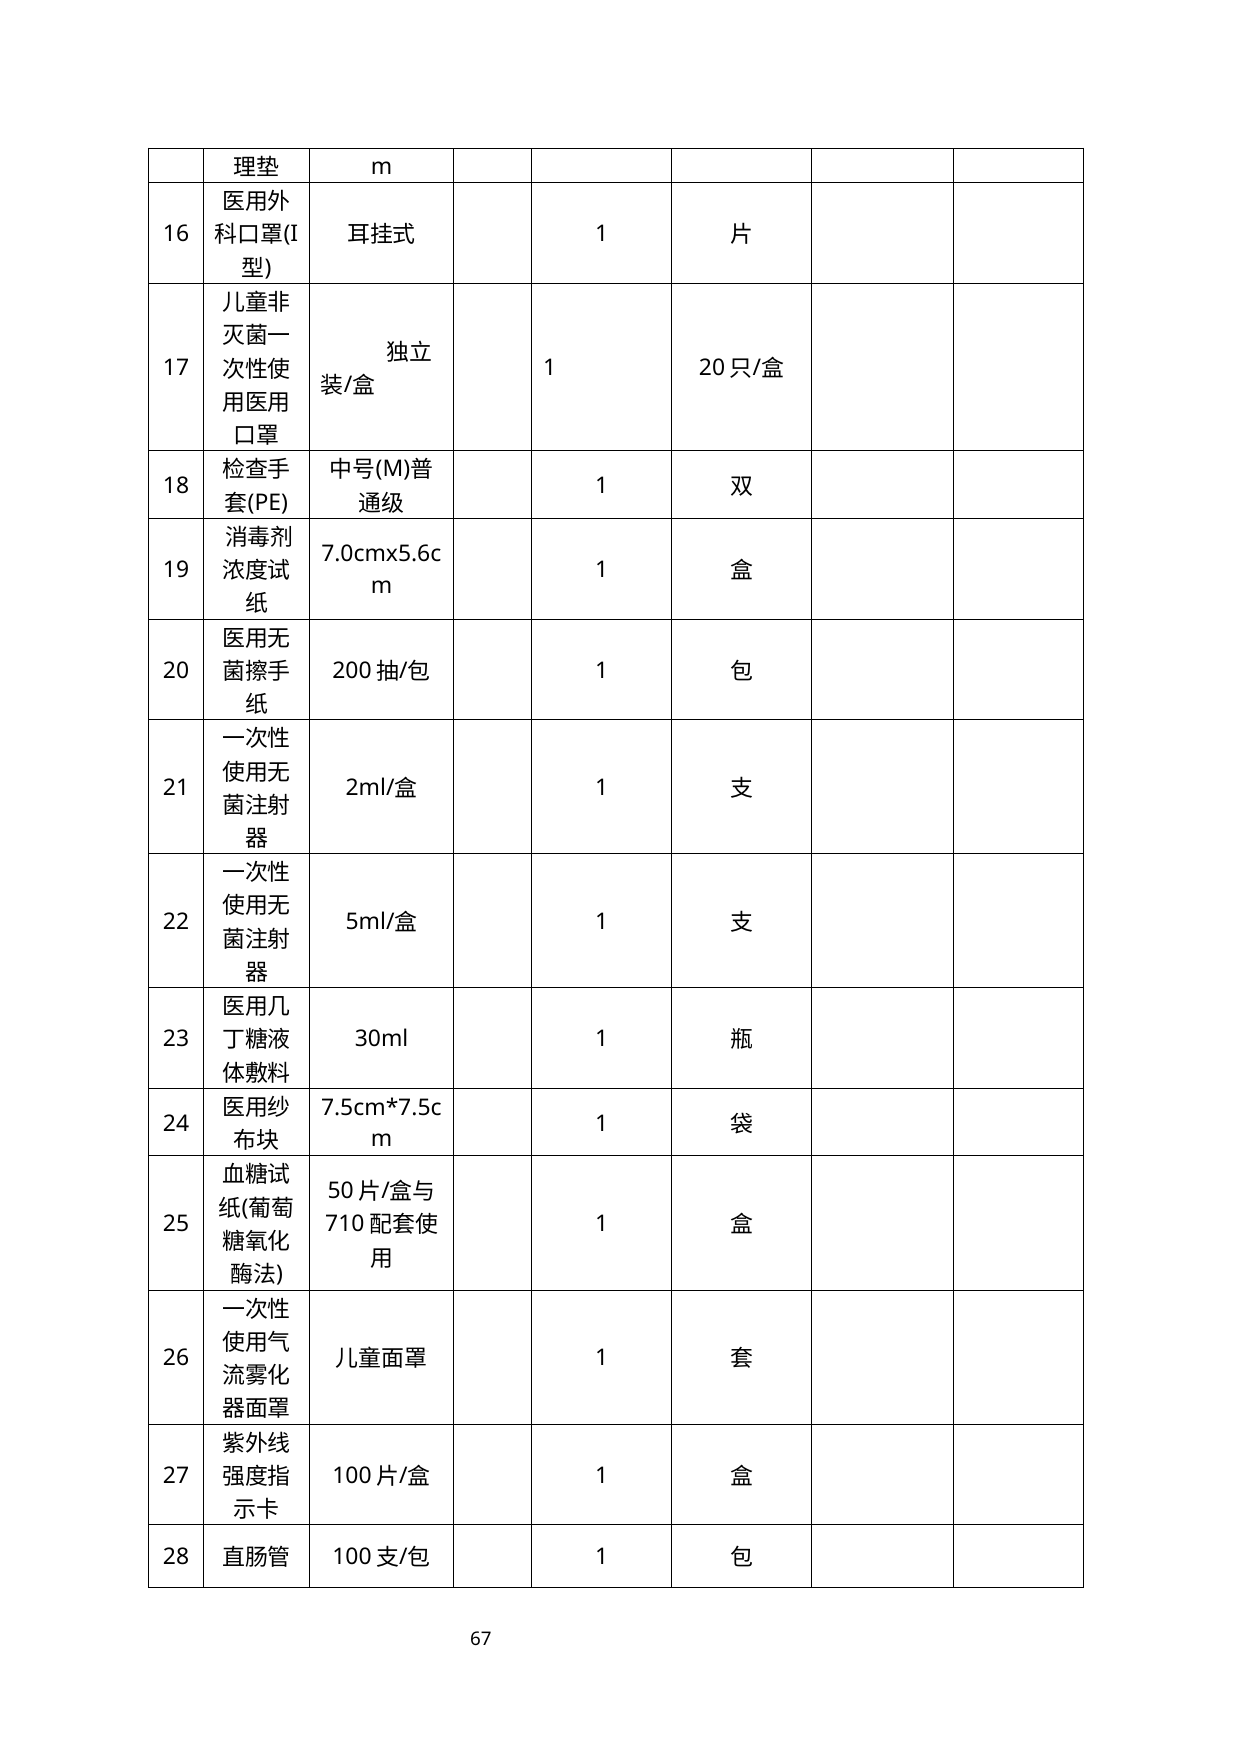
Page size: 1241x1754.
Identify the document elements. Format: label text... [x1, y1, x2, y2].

table_cell [954, 1156, 1083, 1289]
table_cell 袋 [672, 1089, 811, 1155]
table_cell [812, 854, 953, 987]
table_cell [812, 988, 953, 1088]
table_cell 28 [149, 1525, 203, 1587]
table_cell [812, 284, 953, 450]
table_cell [454, 1291, 531, 1423]
table_cell [954, 519, 1083, 618]
table_cell 紫外线强度指示卡 [204, 1425, 309, 1524]
table_cell 7.5cm*7.5cm [310, 1089, 453, 1155]
table_cell 19 [149, 519, 203, 618]
table_cell [812, 1525, 953, 1587]
table_cell 30ml [310, 988, 453, 1088]
table_cell 儿童非灭菌一次性使用医用口罩 [204, 284, 309, 450]
table_cell [454, 149, 531, 182]
table_cell 50片/盒与710配套使用 [310, 1156, 453, 1289]
table_cell 27 [149, 1425, 203, 1524]
table_cell 血糖试纸(葡萄糖氧化酶法) [204, 1156, 309, 1289]
table_cell [954, 183, 1083, 283]
table_cell [812, 1156, 953, 1289]
table_cell 一次性使用气流雾化器面罩 [204, 1291, 309, 1423]
table_cell 18 [149, 451, 203, 518]
table_cell 瓶 [672, 988, 811, 1088]
table_cell 检查手套(PE) [204, 451, 309, 518]
table_cell [954, 149, 1083, 182]
table_cell 23 [149, 988, 203, 1088]
table_cell 25 [149, 1156, 203, 1289]
table_cell 60cm*90cm [310, 149, 453, 182]
table_cell 片 [672, 183, 811, 283]
table_cell 1 [532, 854, 671, 987]
table_cell [812, 1089, 953, 1155]
table_cell [812, 451, 953, 518]
table_cell [812, 519, 953, 618]
table_cell 21 [149, 720, 203, 853]
table_cell [812, 620, 953, 719]
table_cell 盒 [672, 1425, 811, 1524]
table_cell 1 [532, 1291, 671, 1423]
table_cell 2ml/盒 [310, 720, 453, 853]
table_cell [454, 519, 531, 618]
table_cell [954, 988, 1083, 1088]
table_cell 医用纱布块 [204, 1089, 309, 1155]
table_cell 一次性使用无菌注射器 [204, 720, 309, 853]
table_cell [812, 1291, 953, 1423]
table_cell 1 [532, 1089, 671, 1155]
table_cell [954, 1291, 1083, 1423]
table_cell 15 [149, 149, 203, 182]
table_cell 医用几丁糖液体敷料 [204, 988, 309, 1088]
table_cell [812, 183, 953, 283]
table_cell 100片/盒 [310, 1425, 453, 1524]
table_cell [454, 988, 531, 1088]
table_cell [954, 854, 1083, 987]
table_cell [454, 1156, 531, 1289]
table_cell 盒 [672, 1156, 811, 1289]
table_cell 包 [672, 1525, 811, 1587]
table_cell [954, 284, 1083, 450]
table_cell 支 [672, 854, 811, 987]
table_cell 1 [532, 149, 671, 182]
table_cell 20 [149, 620, 203, 719]
table_cell [454, 284, 531, 450]
table_cell 盒 [672, 519, 811, 618]
table_cell 袋 [672, 149, 811, 182]
table_cell 1 [532, 620, 671, 719]
table_cell 1 [532, 519, 671, 618]
table_cell 7.0cmx5.6cm [310, 519, 453, 618]
table_cell 1 [532, 988, 671, 1088]
table_cell [454, 854, 531, 987]
table_cell [954, 720, 1083, 853]
table_cell 100支/包 [310, 1525, 453, 1587]
table_cell 1 [532, 1525, 671, 1587]
table_cell 1 [532, 183, 671, 283]
table_cell 24 [149, 1089, 203, 1155]
table_cell 医用外科口罩(I型) [204, 183, 309, 283]
table_cell [954, 1525, 1083, 1587]
table_cell 5ml/盒 [310, 854, 453, 987]
table_cell [454, 183, 531, 283]
table_cell 一次性使用无菌注射器 [204, 854, 309, 987]
table_cell 包 [672, 620, 811, 719]
table_cell 1 [532, 284, 671, 450]
table_cell 独立装/盒 [310, 284, 453, 450]
table_cell [954, 620, 1083, 719]
table_cell [454, 1425, 531, 1524]
table_cell [954, 451, 1083, 518]
table_cell 26 [149, 1291, 203, 1423]
table_cell 16 [149, 183, 203, 283]
table_cell 20只/盒 [672, 284, 811, 450]
table_cell [954, 1425, 1083, 1524]
table_cell [812, 720, 953, 853]
table_cell 套 [672, 1291, 811, 1423]
table_cell 17 [149, 284, 203, 450]
table_cell [454, 1089, 531, 1155]
table_cell [812, 149, 953, 182]
table_cell 消毒剂浓度试纸 [204, 519, 309, 618]
table_cell [454, 451, 531, 518]
table_cell 200抽/包 [310, 620, 453, 719]
table_cell 医用护理垫 [204, 149, 309, 182]
table_cell 中号(M)普通级 [310, 451, 453, 518]
table_cell 耳挂式 [310, 183, 453, 283]
table_cell 支 [672, 720, 811, 853]
table_cell [454, 1525, 531, 1587]
table_cell [812, 1425, 953, 1524]
table_cell 儿童面罩 [310, 1291, 453, 1423]
table_cell [454, 620, 531, 719]
table_cell [454, 720, 531, 853]
table_cell 1 [532, 720, 671, 853]
table_cell 直肠管 [204, 1525, 309, 1587]
table_cell [954, 1089, 1083, 1155]
table_cell 双 [672, 451, 811, 518]
table_cell 1 [532, 1156, 671, 1289]
table_cell 22 [149, 854, 203, 987]
table_cell 1 [532, 451, 671, 518]
table_cell 医用无菌擦手纸 [204, 620, 309, 719]
table_cell 1 [532, 1425, 671, 1524]
